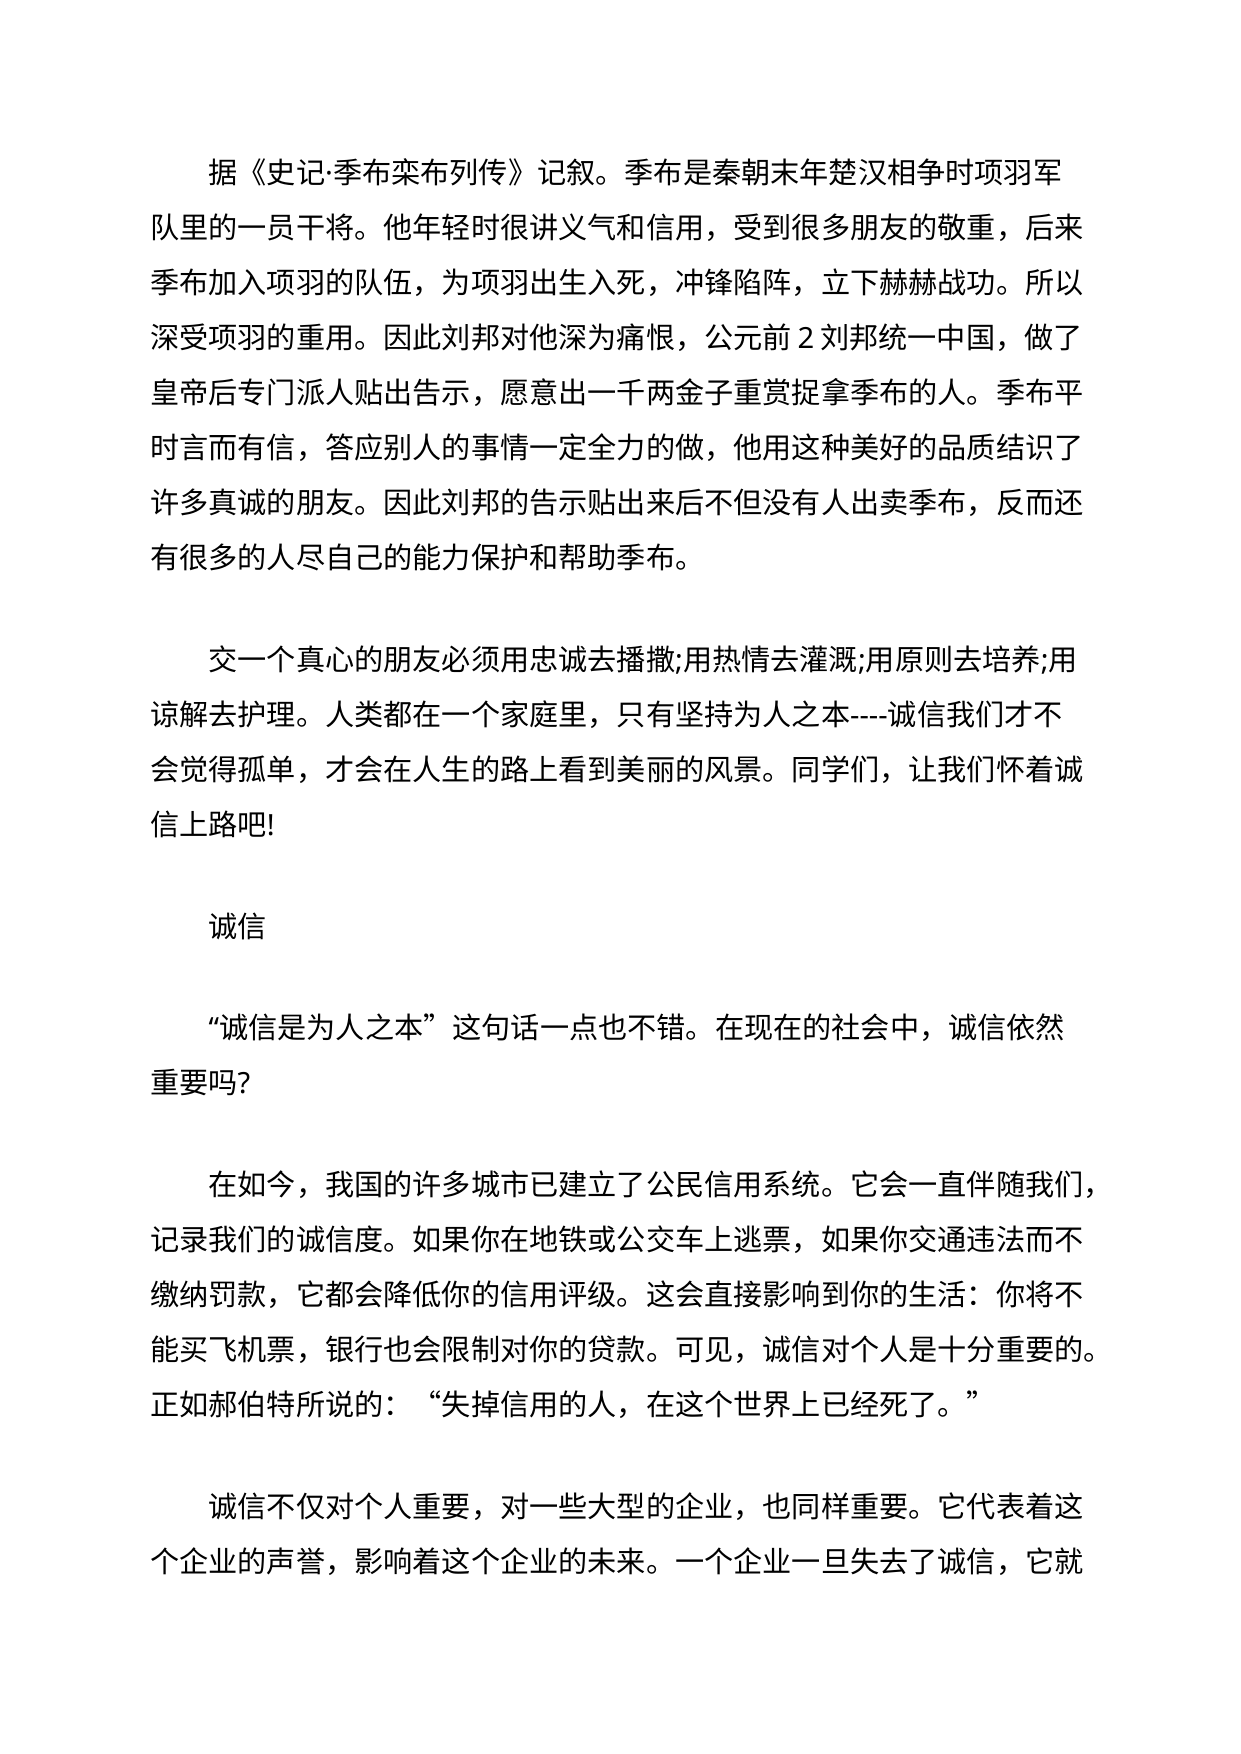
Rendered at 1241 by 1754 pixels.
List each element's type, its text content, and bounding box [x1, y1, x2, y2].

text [150, 1483, 1090, 1580]
text 交一个真心的朋友必须用忠诚去播撒;用热情去灌溉;用原则去培养;用谅解去护理。人类都在一个家庭里，只有坚持为人之本----诚信我们才不会觉得孤单，才会在人生的路上看到美丽的风景。同学们，让我们怀着诚信上路吧! [150, 636, 1090, 843]
text “诚信是为人之本”这句话一点也不错。在现在的社会中，诚信依然重要吗? [150, 1005, 1090, 1102]
text 诚信 [150, 903, 1090, 945]
text 据《史记·季布栾布列传》记叙。季布是秦朝末年楚汉相争时项羽军队里的一员干将。他年轻时很讲义气和信用，受到很多朋友的敬重，后来季布加入项羽的队伍，为项羽出生入死，冲锋陷阵，立下赫赫战功。所以深受项羽的重用。因此刘邦对他深为痛恨，公元前2刘邦统一中国，做了皇帝后专门派人贴出告示，愿意出一千两金子重赏捉拿季布的人。季布平时言而有信，答应别人的事情一定全力的做，他用这种美好的品质结识了许多真诚的朋友。因此刘邦的告示贴出来后不但没有人出卖季布，反而还有很多的人尽自己的能力保护和帮助季布。 [150, 150, 1090, 577]
text 在如今，我国的许多城市已建立了公民信用系统。它会一直伴随我们，记录我们的诚信度。如果你在地铁或公交车上逃票，如果你交通违法而不缴纳罚款，它都会降低你的信用评级。这会直接影响到你的生活：你将不能买飞机票，银行也会限制对你的贷款。可见，诚信对个人是十分重要的。正如郝伯特所说的：“失掉信用的人，在这个世界上已经死了。” [150, 1162, 1090, 1424]
